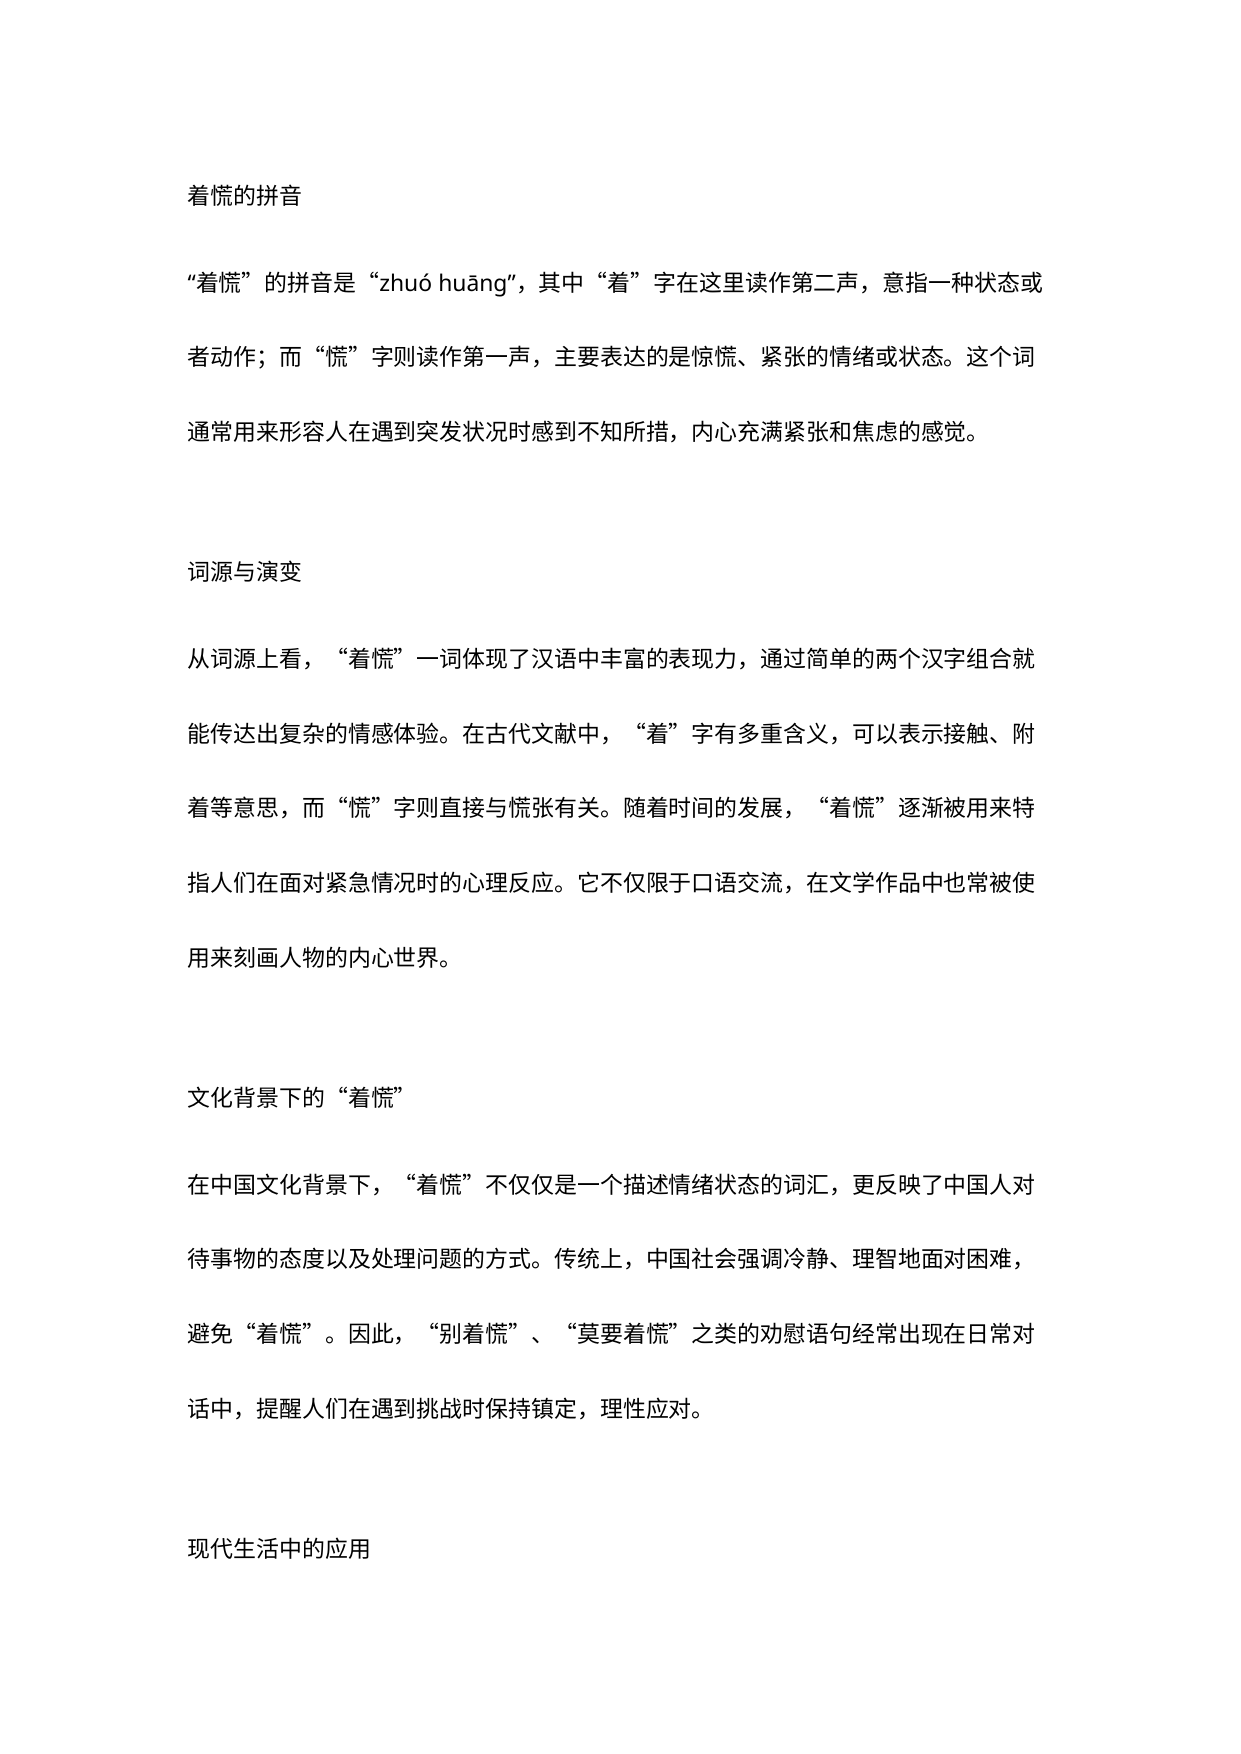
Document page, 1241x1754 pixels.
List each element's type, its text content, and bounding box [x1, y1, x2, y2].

text 文化背景下的“着慌” [187, 1064, 1053, 1129]
text 在中国文化背景下，“着慌”不仅仅是一个描述情绪状态的词汇，更反映了中国人对待事物的态度以及处理问题的方式。传统上，中国社会强调冷静、理智地面对困难，避免“着慌”。因此，“别着慌”、“莫要着慌”之类的劝慰语句经常出现在日常对话中，提醒人们在遇到挑战时保持镇定，理性应对。 [187, 1151, 1053, 1440]
text 着慌的拼音 [187, 162, 1053, 227]
text 从词源上看，“着慌”一词体现了汉语中丰富的表现力，通过简单的两个汉字组合就能传达出复杂的情感体验。在古代文献中，“着”字有多重含义，可以表示接触、附着等意思，而“慌”字则直接与慌张有关。随着时间的发展，“着慌”逐渐被用来特指人们在面对紧急情况时的心理反应。它不仅限于口语交流，在文学作品中也常被使用来刻画人物的内心世界。 [187, 625, 1053, 989]
text 词源与演变 [187, 538, 1053, 603]
text 现代生活中的应用 [187, 1515, 1053, 1580]
text “着慌”的拼音是“zhuó huāng”，其中“着”字在这里读作第二声，意指一种状态或者动作；而“慌”字则读作第一声，主要表达的是惊慌、紧张的情绪或状态。这个词通常用来形容人在遇到突发状况时感到不知所措，内心充满紧张和焦虑的感觉。 [187, 248, 1053, 463]
